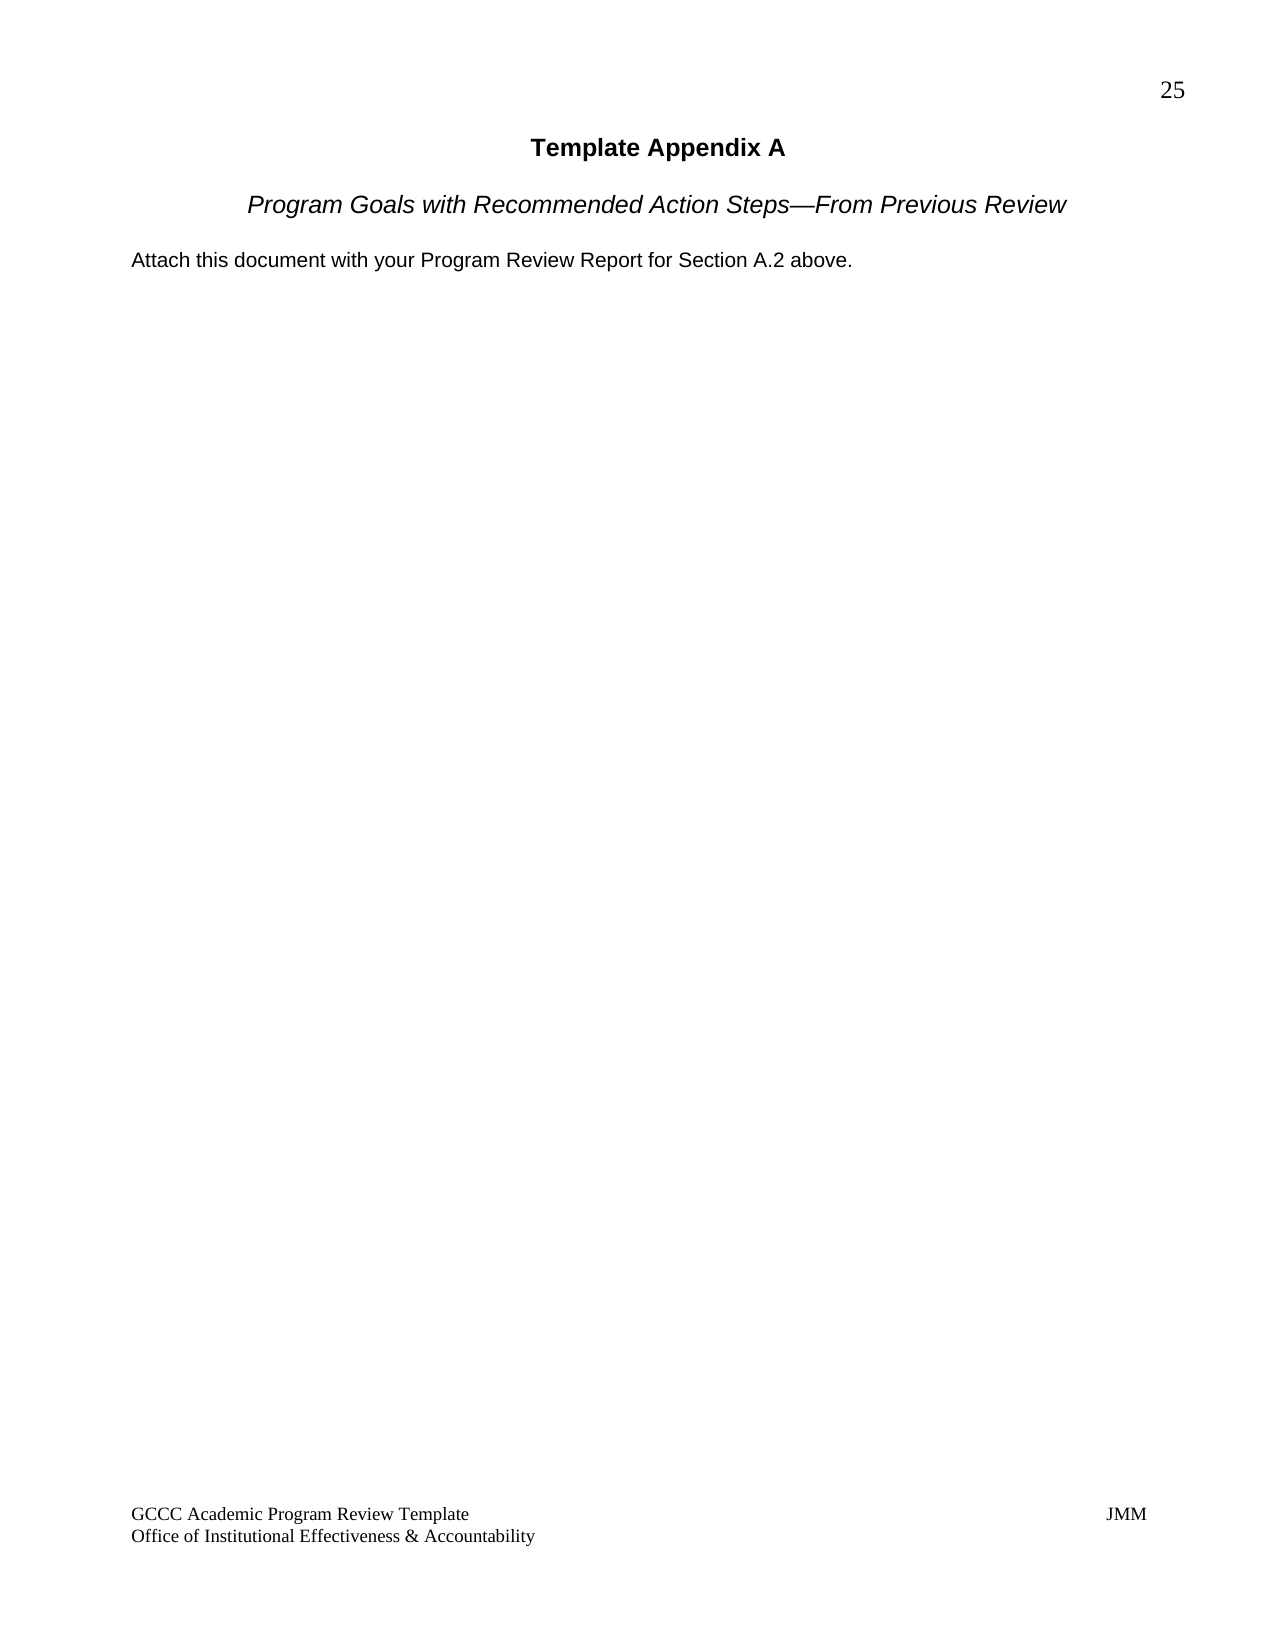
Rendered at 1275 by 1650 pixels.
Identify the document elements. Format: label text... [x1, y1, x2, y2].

subtitle Template Appendix A [131, 132, 1185, 161]
text Attach this document with your Program Review Report for Section A.2 above. [131, 247, 1185, 271]
text Program Goals with Recommended Action Steps—From Previous Review [131, 190, 1185, 219]
